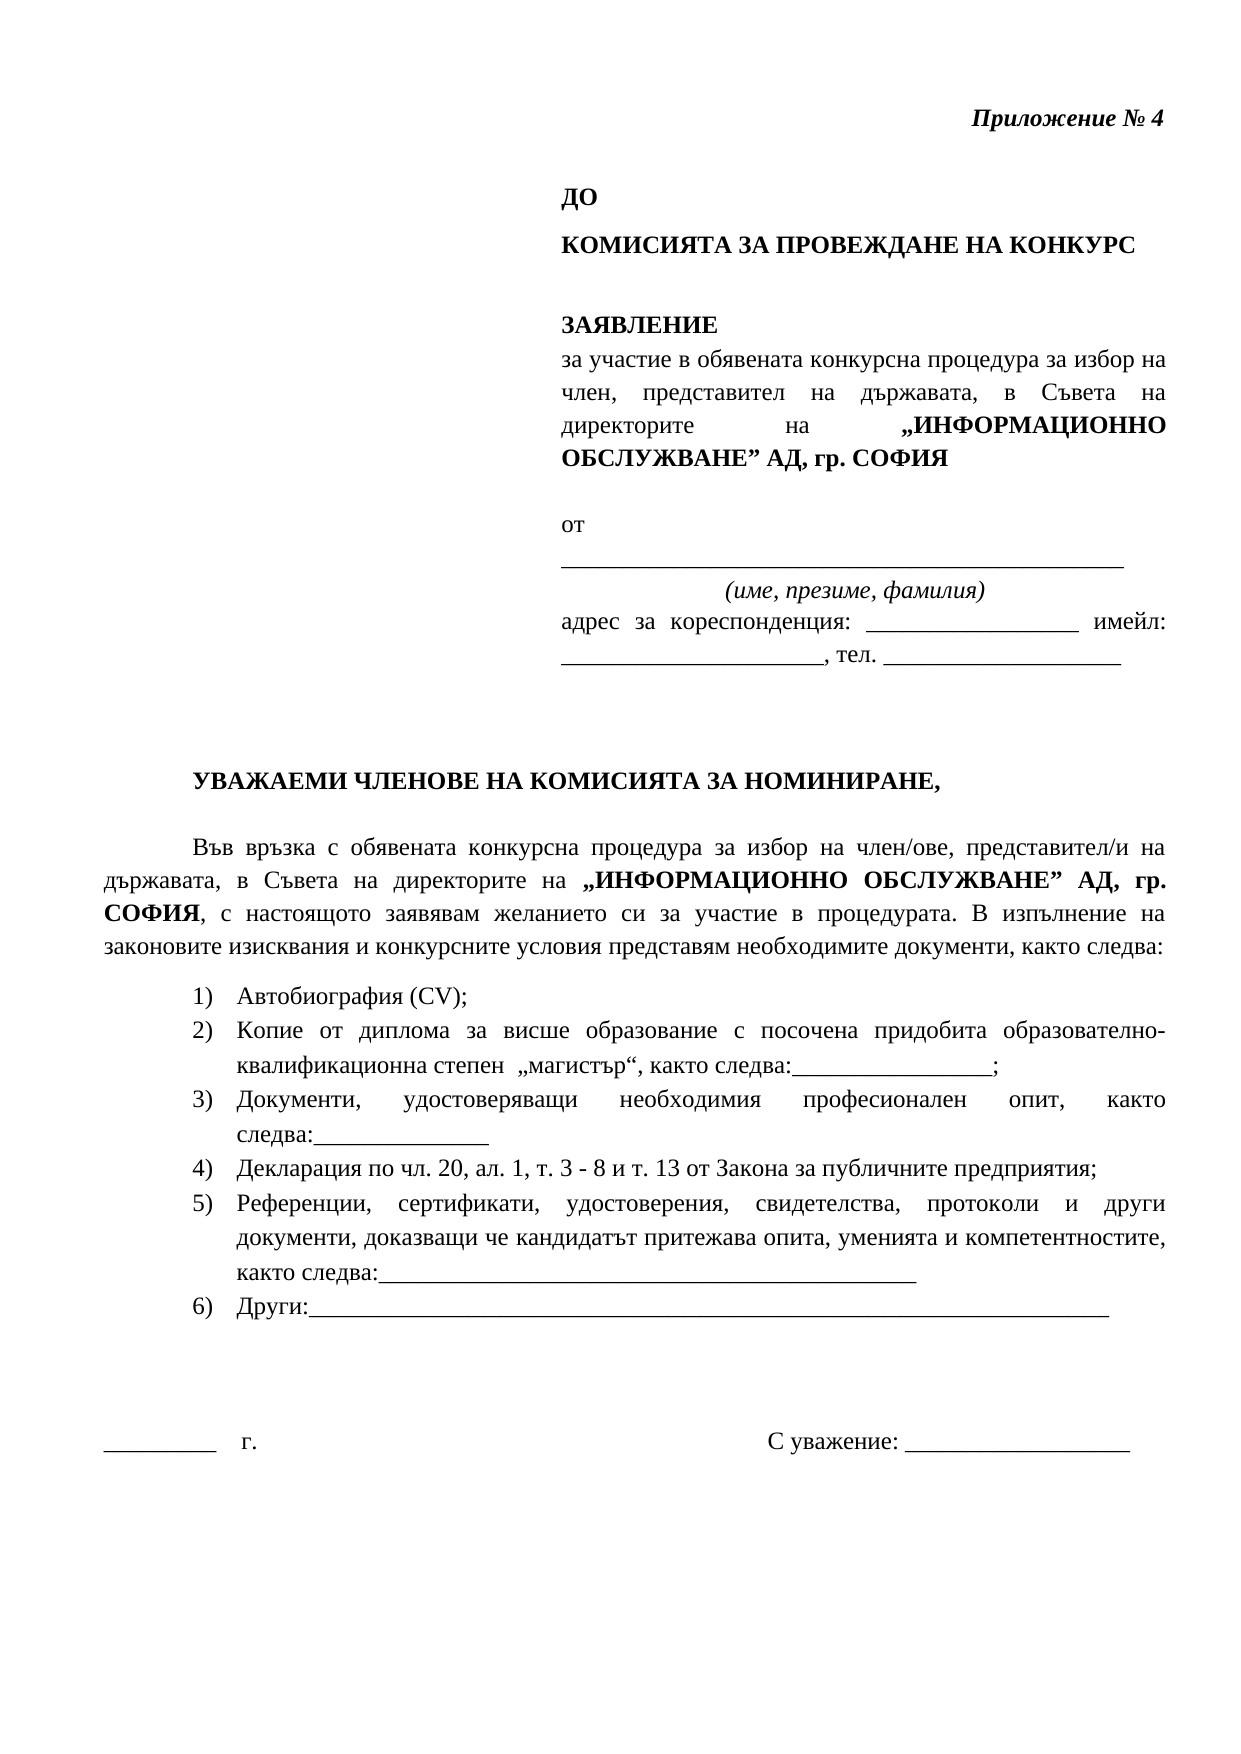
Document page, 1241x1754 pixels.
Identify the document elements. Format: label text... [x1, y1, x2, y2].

list Други:________________________________________________________________ [192, 1291, 1167, 1320]
text ДО [487, 182, 1167, 211]
text от [561, 509, 1167, 537]
text за участие в обявената конкурсна процедура за избор на член, представител на държавата, в Съвета на директорите на „ИНФОРМАЦИОННО ОБСЛУЖВАНЕ” АД, гр. СОФИЯ [561, 344, 1167, 471]
list Декларация по чл. 20, ал. 1, т. 3 - 8 и т. 13 от Закона за публичните предприятия; [192, 1153, 1167, 1182]
text (име, презиме, фамилия) [472, 575, 1167, 603]
text _________ г. С уважение: __________________ [103, 1426, 1167, 1455]
text ЗАЯВЛЕНИЕ [561, 311, 1167, 339]
list Документи, удостоверяващи необходимия професионален опит, както следва:______________ [192, 1084, 1167, 1148]
text Приложение № 4 [103, 103, 1167, 132]
text адрес за кореспонденция: _________________ имейл: _____________________, тел. ___________________ [561, 606, 1167, 668]
list Автобиография (CV); [192, 981, 1167, 1010]
text УВАЖАЕМИ ЧЛЕНОВЕ НА КОМИСИЯТА ЗА НОМИНИРАНЕ, [103, 766, 1167, 795]
list Референции, сертификати, удостоверения, свидетелства, протоколи и други документи, доказващи че кандидатът притежава опита, уменията и компетентностите, както следва:___________________________________________ [192, 1188, 1167, 1286]
text КОМИСИЯТА ЗА ПРОВЕЖДАНЕ НА КОНКУРС [561, 230, 1167, 259]
text Във връзка с обявената конкурсна процедура за избор на член/ове, представител/и на държавата, в Съвета на директорите на „ИНФОРМАЦИОННО ОБСЛУЖВАНЕ” АД, гр. СОФИЯ, с настоящото заявявам желанието си за участие в процедурата. В изпълнение на законовите изисквания и конкурсните условия представям необходимите документи, както следва: [103, 832, 1167, 960]
list Копие от диплома за висше образование с посочена придобита образователно-квалификационна степен „магистър“, както следва:________________; [192, 1016, 1167, 1079]
text _____________________________________________ [561, 542, 1167, 571]
